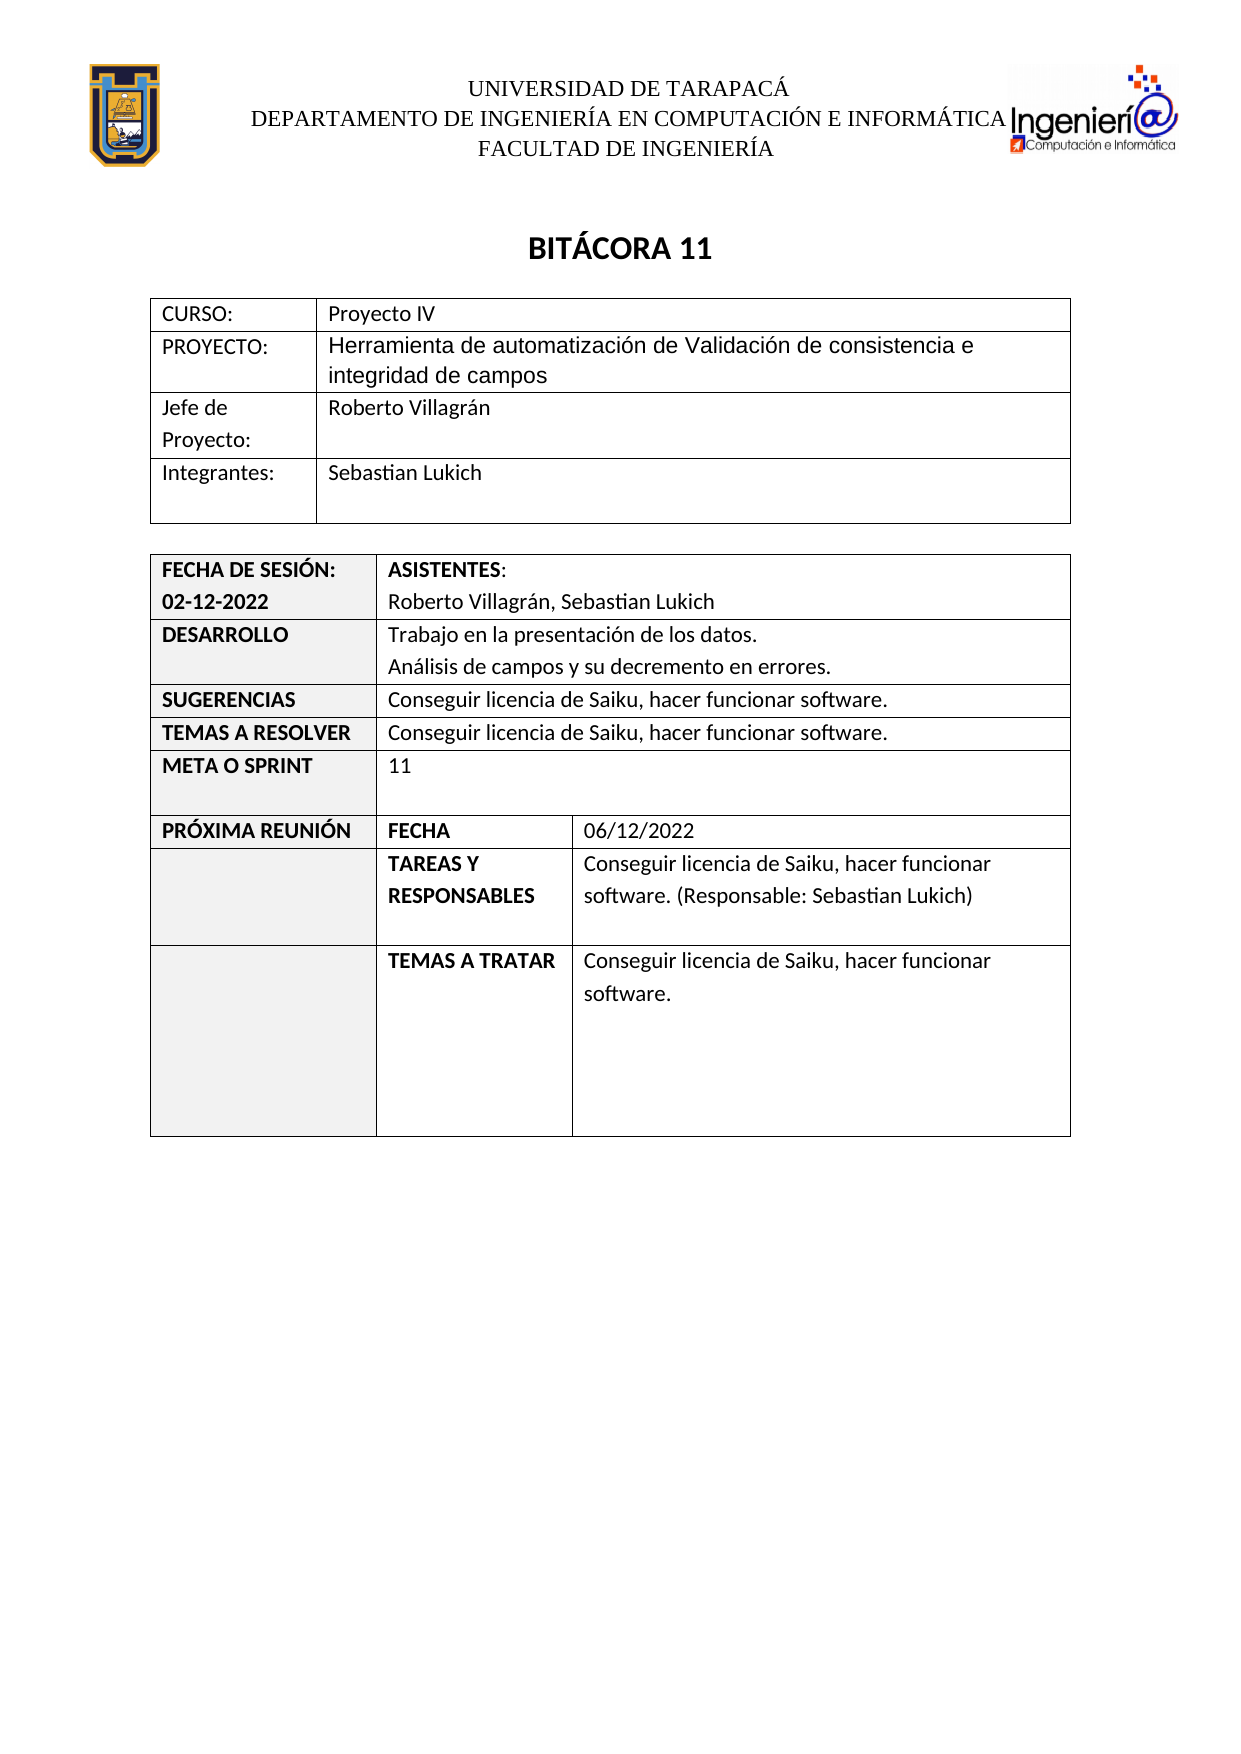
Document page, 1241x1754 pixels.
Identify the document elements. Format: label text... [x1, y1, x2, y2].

table_cell 06/12/2022 [573, 816, 1070, 848]
table_cell SUGERENCIAS [151, 685, 376, 717]
table_header ASISTENTES: Roberto Villagrán, Sebastian Lukich [377, 555, 1070, 619]
text BITÁCORA 11 [150, 227, 1090, 267]
table_cell TAREAS Y RESPONSABLES [377, 849, 572, 945]
table_cell META O SPRINT [151, 751, 376, 815]
table_cell Conseguir licencia de Saiku, hacer funcionar software. [377, 685, 1070, 717]
table_cell Sebastian Lukich [317, 459, 1070, 522]
table_cell PROYECTO: [151, 332, 316, 392]
table_cell Trabajo en la presentación de los datos. Análisis de campos y su decremento en errores. [377, 620, 1070, 684]
table_header CURSO: [151, 299, 316, 331]
table_cell Roberto Villagrán [317, 393, 1070, 457]
table_cell Conseguir licencia de Saiku, hacer funcionar software. [377, 718, 1070, 750]
table_cell Conseguir licencia de Saiku, hacer funcionar software. (Responsable: Sebastian Lukich) [573, 849, 1070, 945]
picture [89, 64, 160, 169]
table_cell PRÓXIMA REUNIÓN [151, 816, 376, 848]
table_cell Jefe de Proyecto: [151, 393, 316, 457]
picture [1007, 64, 1179, 154]
table_cell Integrantes: [151, 459, 316, 522]
table_header FECHA DE SESIÓN: 02-12-2022 [151, 555, 376, 619]
table_cell TEMAS A RESOLVER [151, 718, 376, 750]
table_cell Herramienta de automatización de Validación de consistencia e integridad de campos [317, 332, 1070, 392]
table_cell DESARROLLO [151, 620, 376, 684]
table_header Proyecto IV [317, 299, 1070, 331]
table_cell Conseguir licencia de Saiku, hacer funcionar software. [573, 946, 1070, 1136]
table_cell 11 [377, 751, 1070, 815]
table_cell [151, 946, 376, 1136]
table_cell TEMAS A TRATAR [377, 946, 572, 1136]
table_cell FECHA [377, 816, 572, 848]
table_cell [151, 849, 376, 945]
